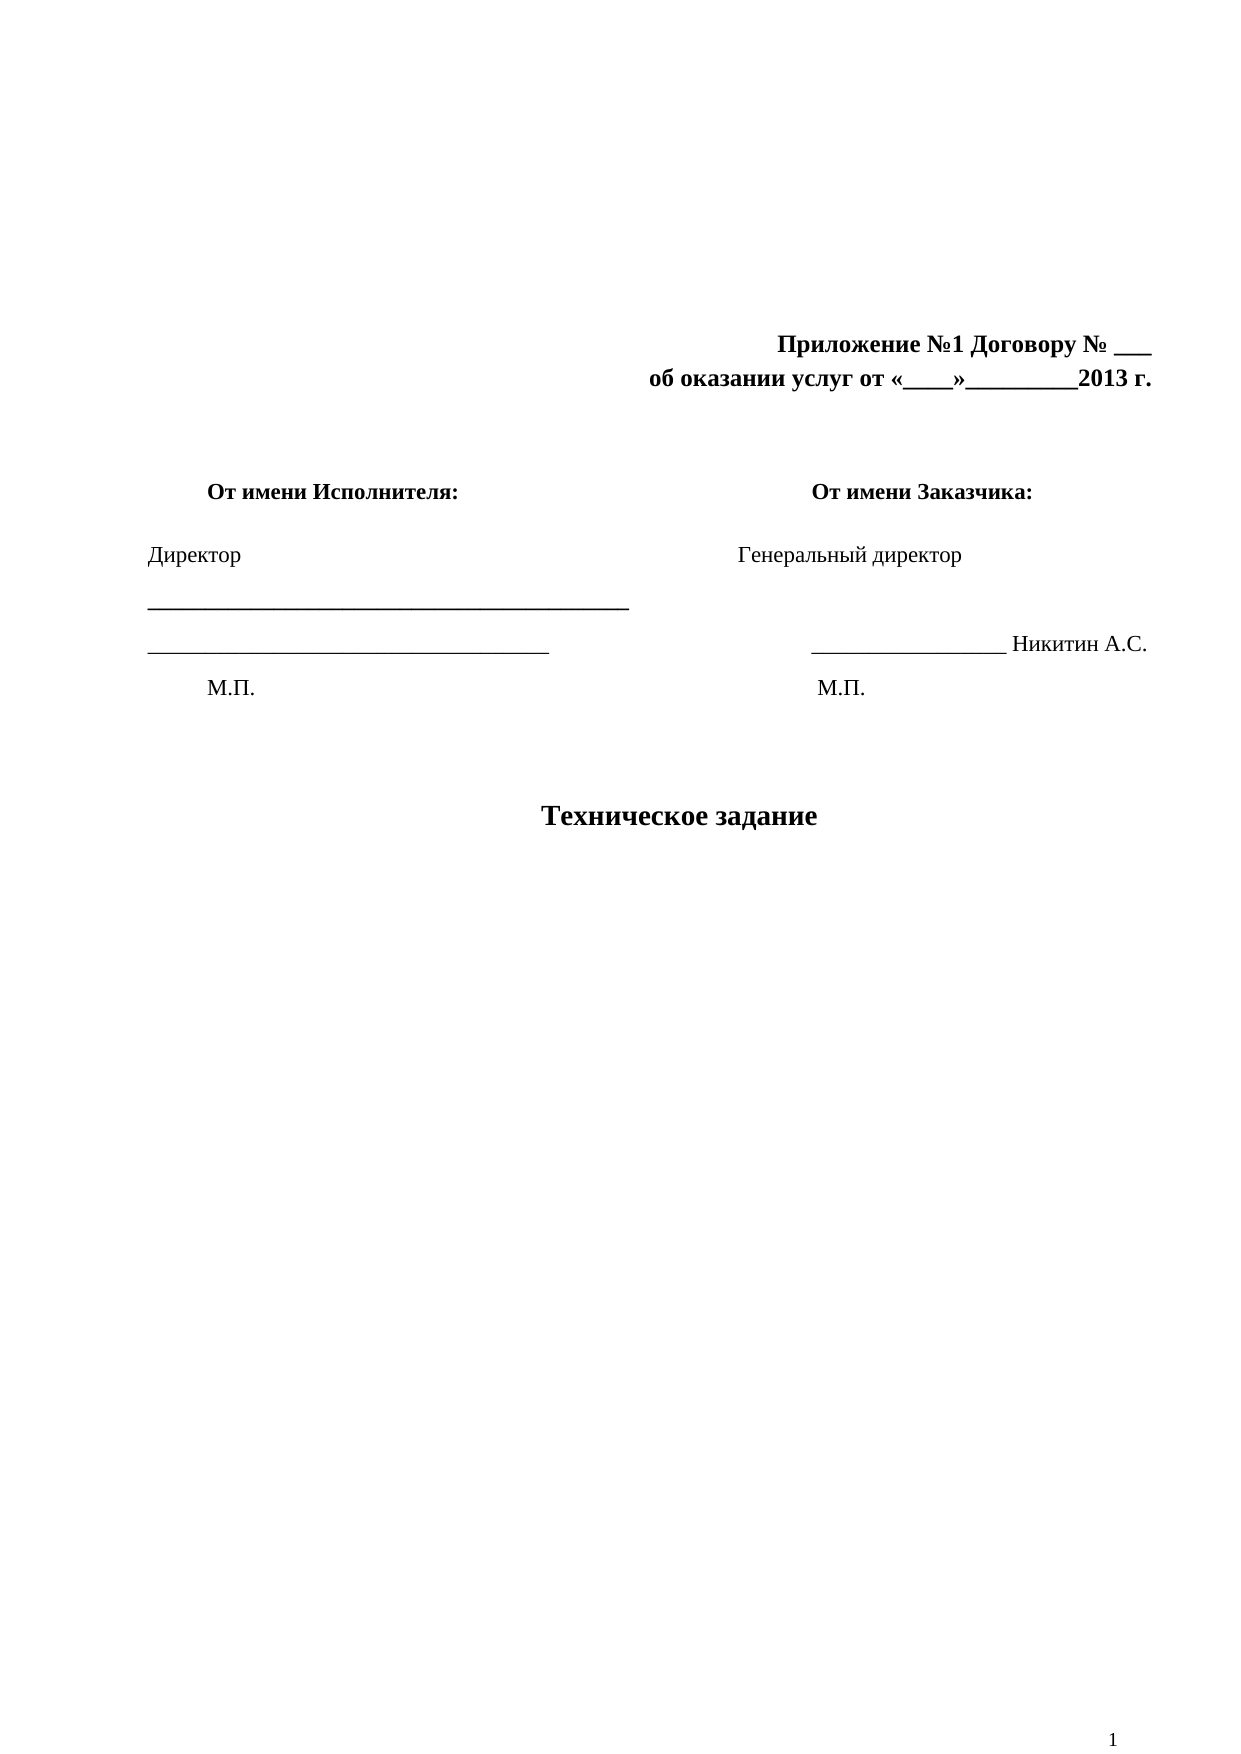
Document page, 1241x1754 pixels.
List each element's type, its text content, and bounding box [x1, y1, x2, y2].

text об оказании услуг от «____»_________2013 г. [148, 363, 1152, 392]
text ___________________________________ _________________ Никитин А.С. [148, 630, 1152, 656]
text __________________________________________ [148, 586, 1152, 612]
text Приложение №1 Договору № ___ [148, 329, 1152, 358]
text М.П. М.П. [148, 674, 1152, 700]
text Техническое задание [148, 798, 1152, 832]
text Директор Генеральный директор [148, 542, 1152, 568]
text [148, 478, 1147, 505]
